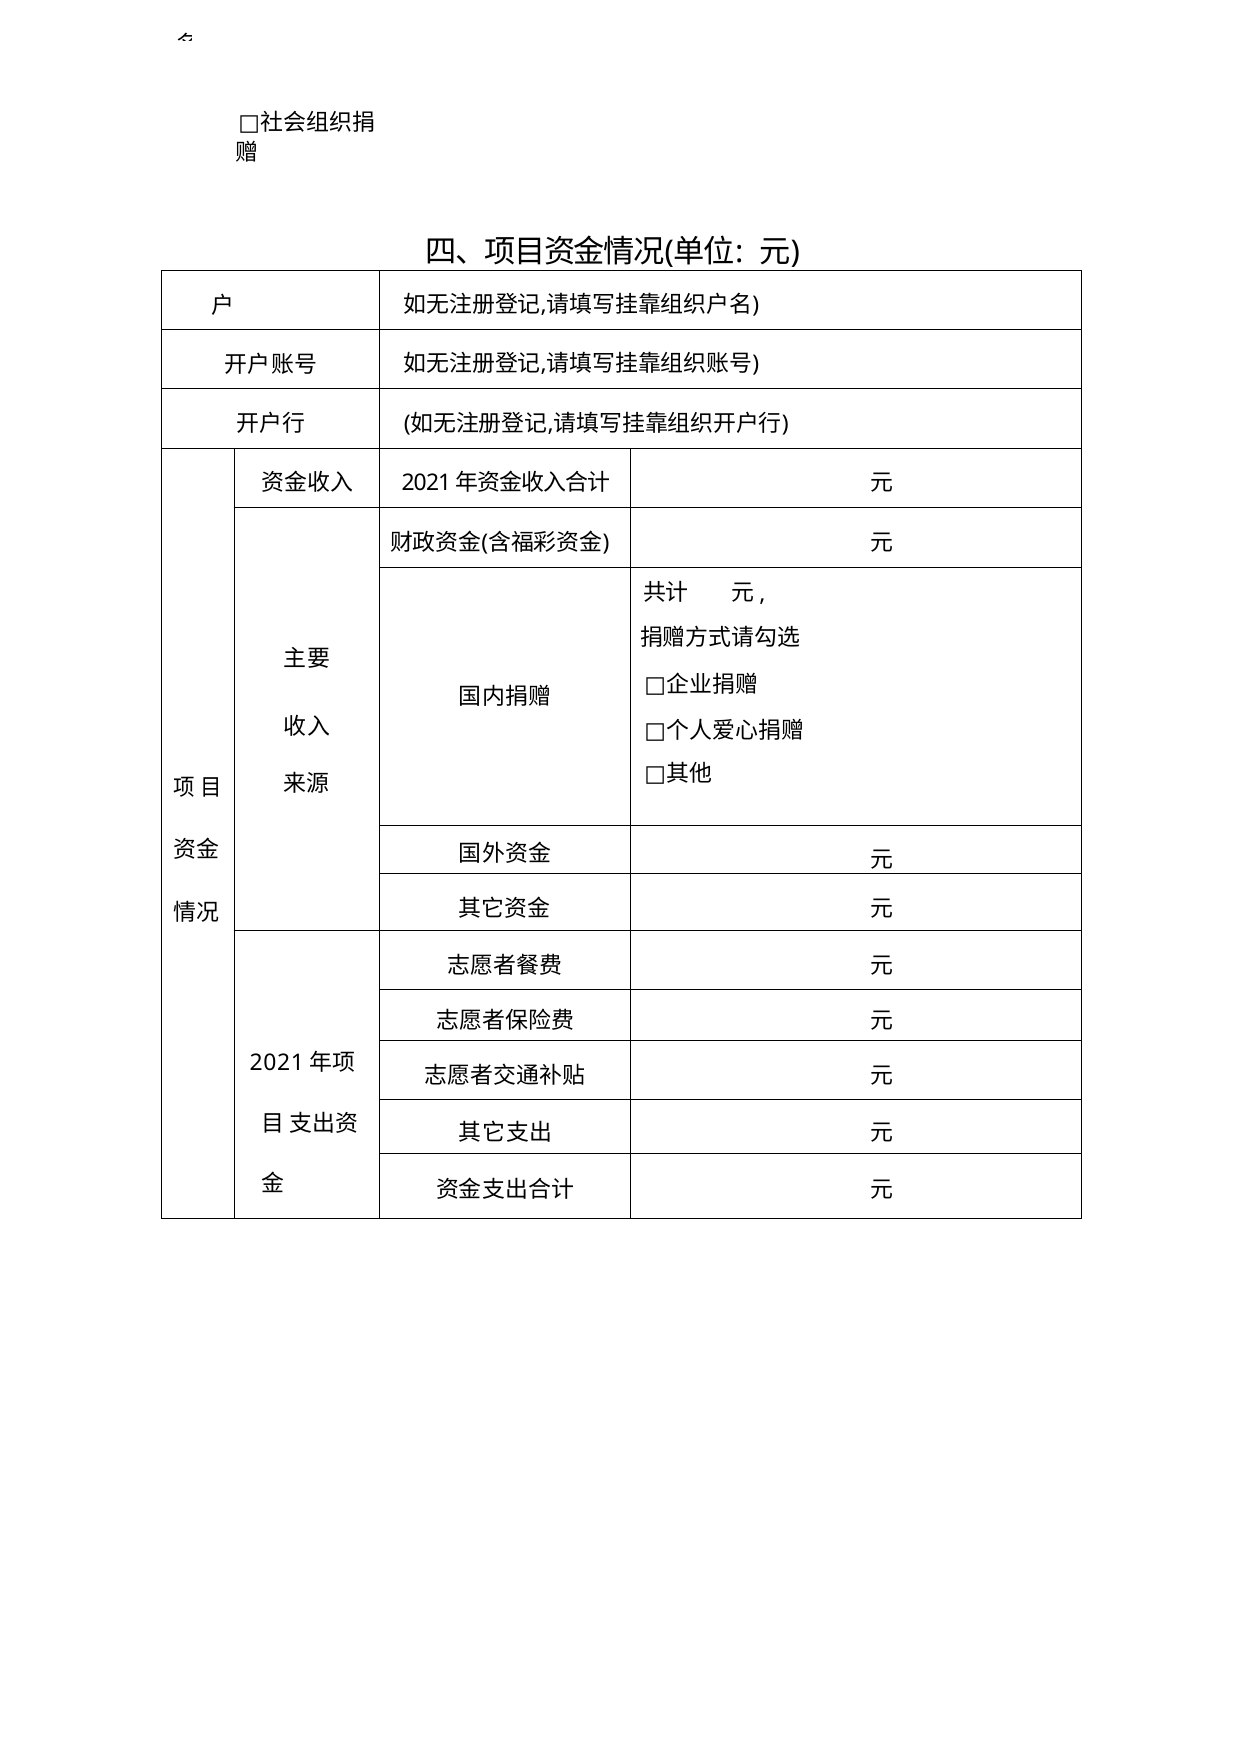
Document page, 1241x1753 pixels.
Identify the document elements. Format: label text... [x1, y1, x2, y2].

table_cell 其它资金 [380, 874, 630, 930]
table_cell □其他 [631, 745, 1081, 825]
table_cell 财政资金(含福彩资金) [380, 508, 630, 566]
table_cell 志愿者交通补贴 [380, 1041, 630, 1099]
table_cell 元 [631, 874, 1081, 930]
table_cell 元 [631, 1154, 1081, 1218]
table_cell 如无注册登记,请填写挂靠组织账号) [380, 330, 1081, 388]
table_cell (如无注册登记,请填写挂靠组织开户行) [380, 389, 1081, 448]
table_cell 志愿者保险费 [380, 990, 630, 1040]
table_header 户 [162, 271, 379, 329]
table_cell 国内捐赠 [380, 568, 630, 825]
table_header 如无注册登记,请填写挂靠组织户名) [380, 271, 1081, 329]
table_cell 元 [631, 931, 1081, 989]
table_cell 项 目 资金 情况 [162, 449, 234, 1218]
table_cell 资金支出合计 [380, 1154, 630, 1218]
table_cell 共计 元 , 捐赠方式请勾选 □企业捐赠 □个人爱心捐赠 [631, 568, 1081, 744]
table_cell 元 [631, 826, 1081, 873]
table_cell 其它支出 [380, 1100, 630, 1153]
table_cell 元 [631, 1100, 1081, 1153]
table_cell 2021年项目 支出资金 [235, 931, 379, 1218]
table_cell 元 [631, 990, 1081, 1040]
table_cell 资金收入 [235, 449, 379, 507]
table_cell 2021年资金收入合计 [380, 449, 630, 507]
text 四、项目资金情况(单位: 元) [162, 231, 1083, 270]
table_cell 元 [631, 508, 1081, 566]
table_cell 开户账号 [162, 330, 379, 388]
table_cell 开户行 [162, 389, 379, 448]
table_cell 志愿者餐费 [380, 931, 630, 989]
table_cell 元 [631, 1041, 1081, 1099]
table_cell 国外资金 [380, 826, 630, 873]
table_cell 主要 收入 来源 [235, 508, 379, 930]
table_cell 元 [631, 449, 1081, 507]
